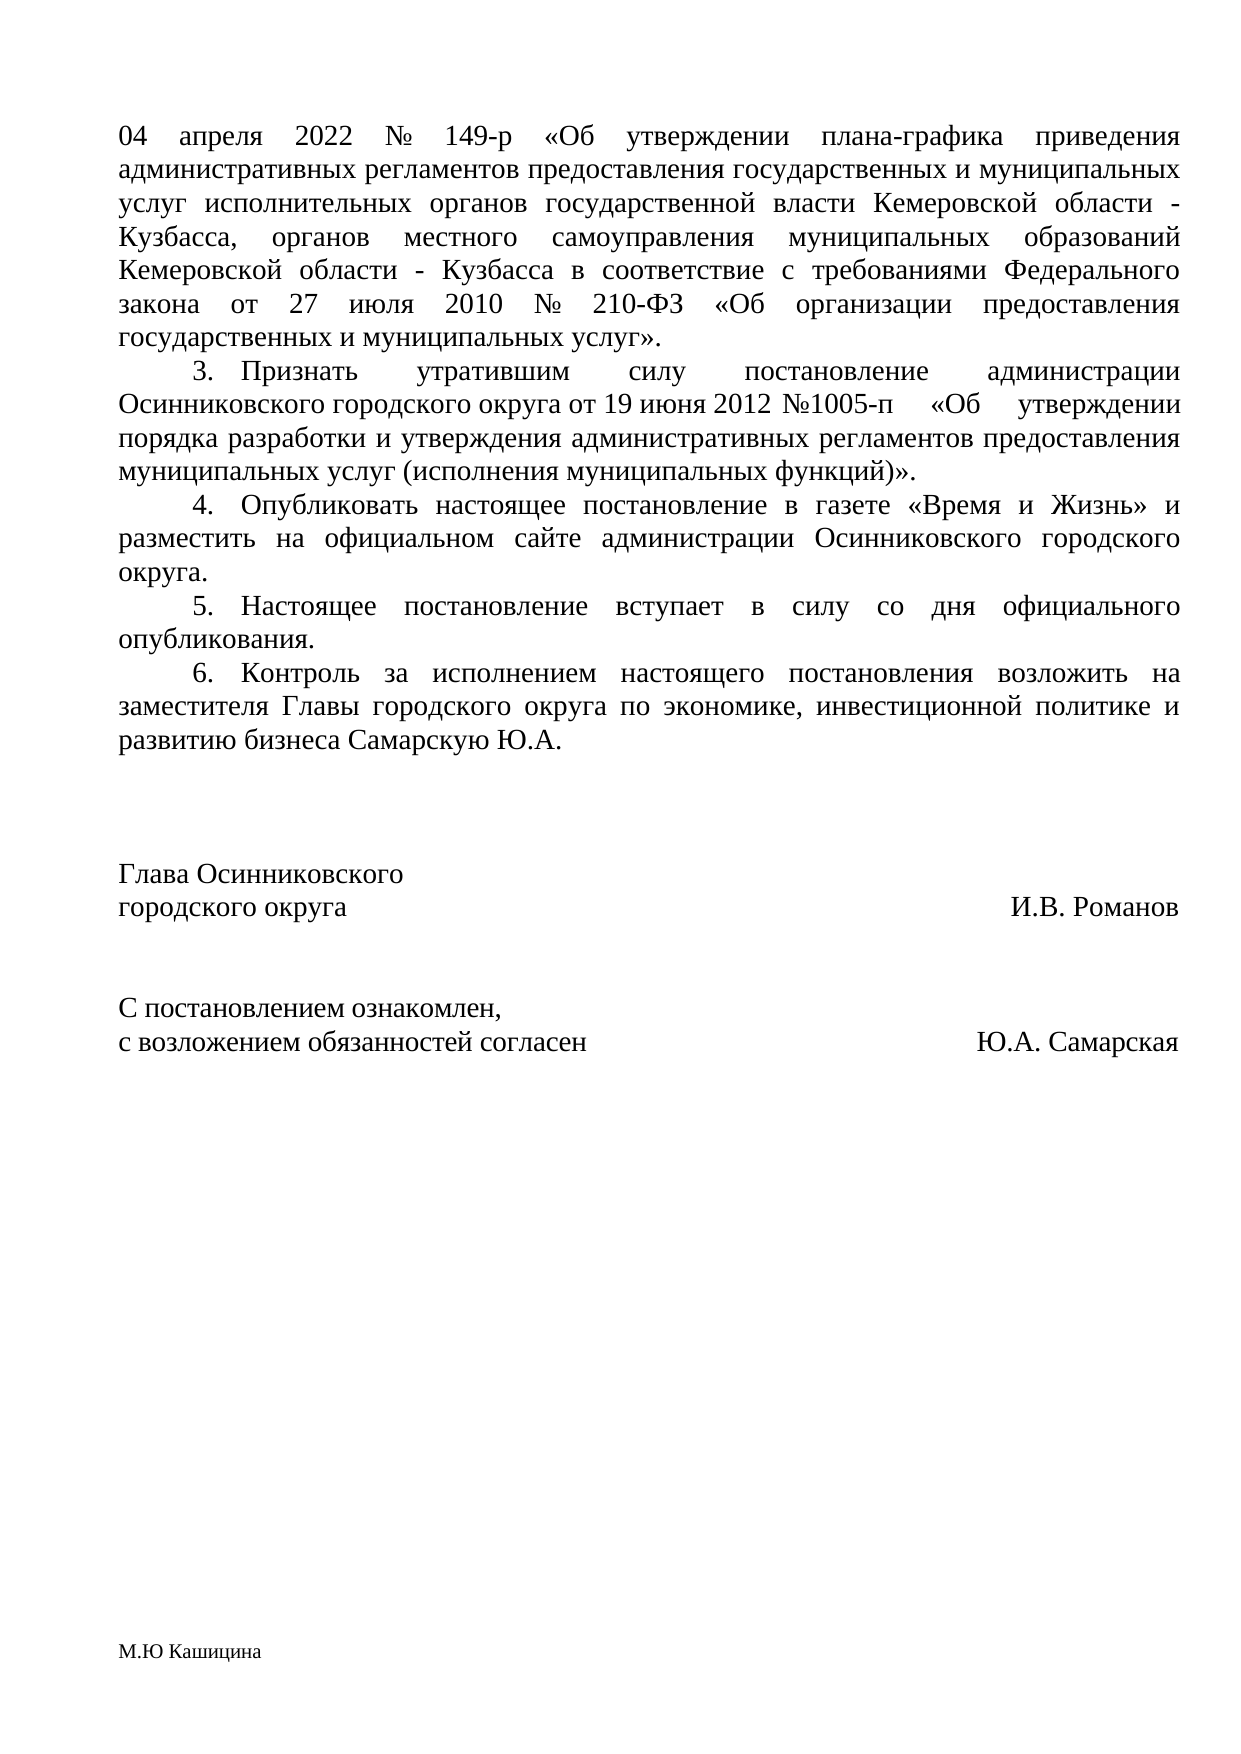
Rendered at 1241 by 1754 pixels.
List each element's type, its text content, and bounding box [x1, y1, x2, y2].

text М.Ю Кашицина [118, 1639, 1181, 1663]
text городского округа И.В. Романов [118, 889, 1181, 923]
list Настоящее постановление вступает в силу со дня официального опубликования. [118, 588, 1181, 655]
text Глава Осинниковского [118, 856, 1181, 889]
text С постановлением ознакомлен, [118, 990, 1181, 1024]
list Признать утратившим силу постановление администрации Осинниковского городского округа от 19 июня 2012 №1005-п «Об утверждении порядка разработки и утверждения административных регламентов предоставления муниципальных услуг (исполнения муниципальных функций)». [118, 353, 1181, 487]
text с возложением обязанностей согласен Ю.А. Самарская [118, 1024, 1181, 1057]
list Опубликовать настоящее постановление в газете «Время и Жизнь» и разместить на официальном сайте администрации Осинниковского городского округа. [118, 487, 1181, 588]
list Контроль за исполнением настоящего постановления возложить на заместителя Главы городского округа по экономике, инвестиционной политике и развитию бизнеса Самарскую Ю.А. [118, 655, 1181, 755]
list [118, 118, 1181, 353]
